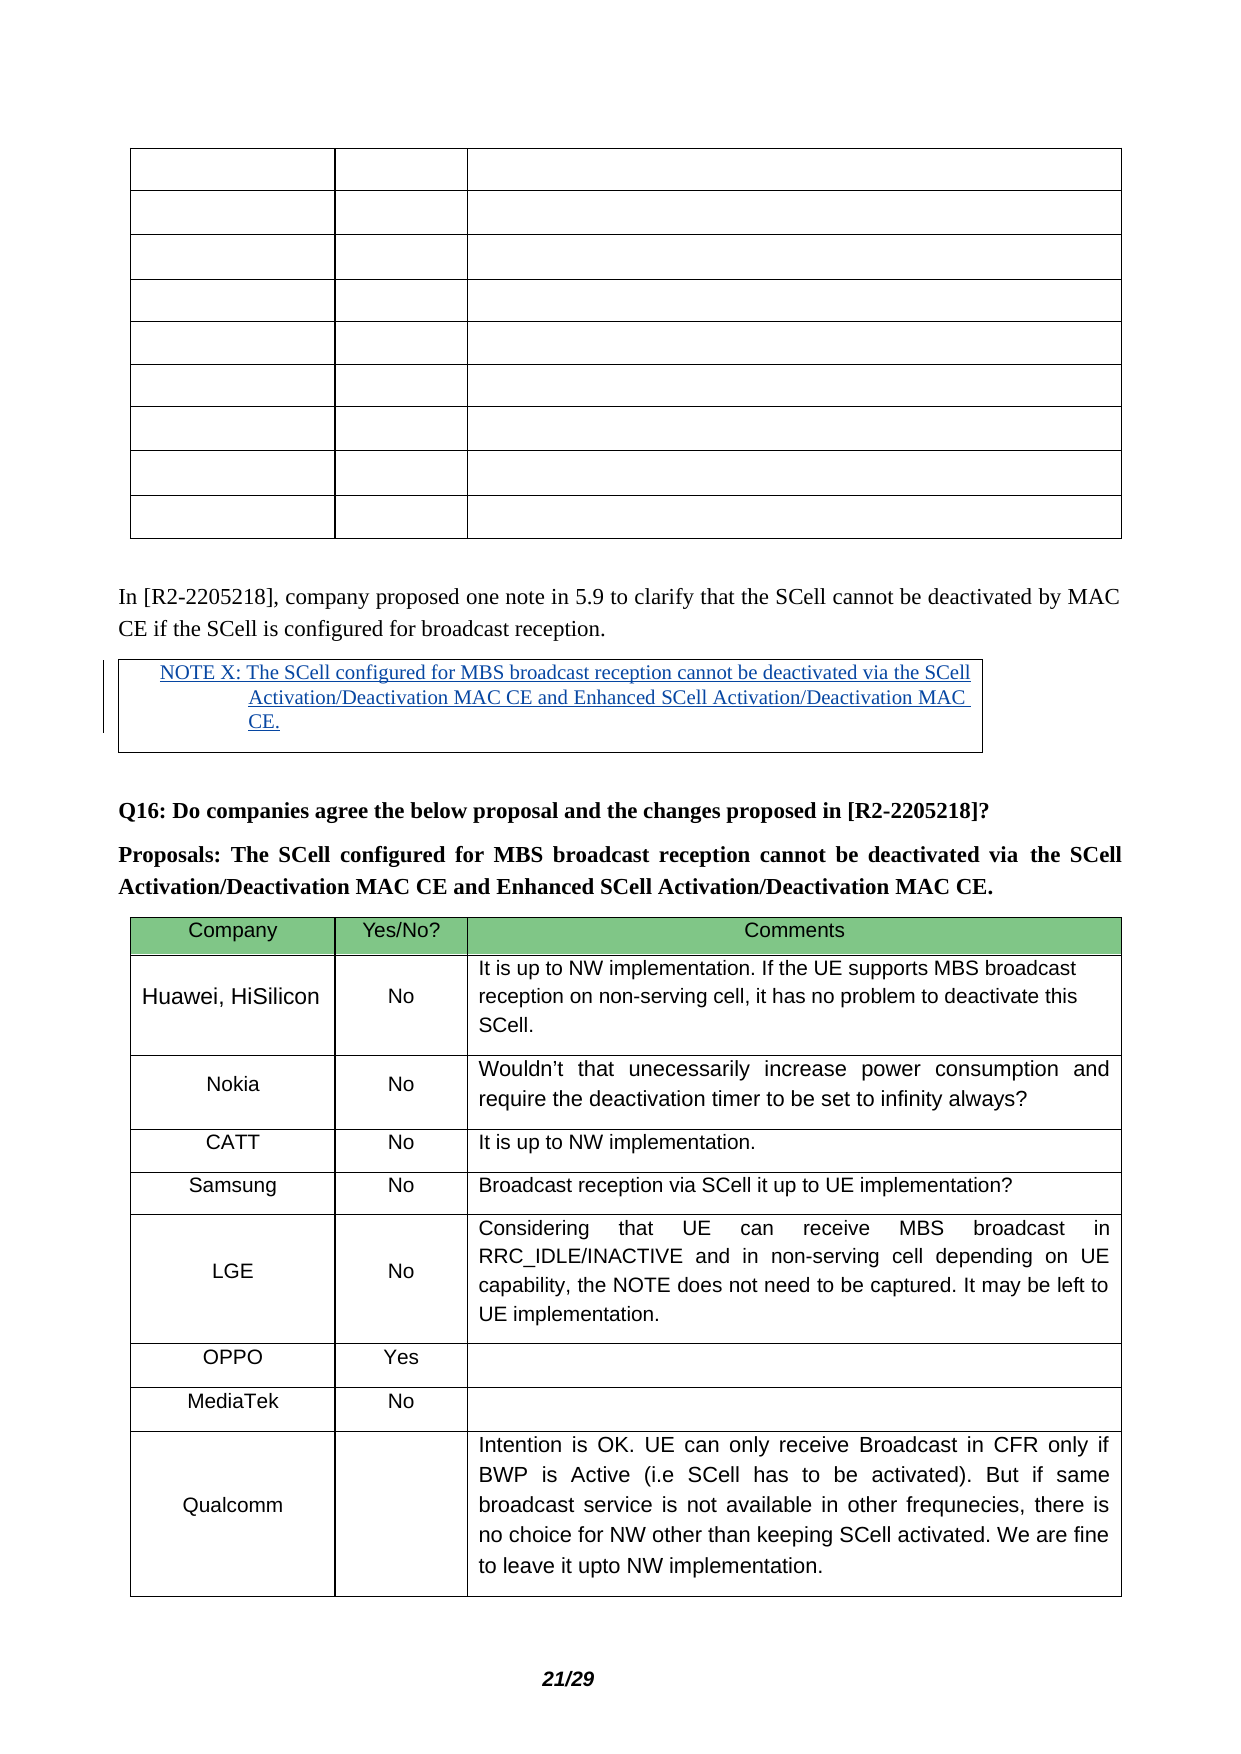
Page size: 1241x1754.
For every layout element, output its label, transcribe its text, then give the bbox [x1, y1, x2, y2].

table_header [119, 660, 982, 752]
table_cell [468, 407, 1121, 449]
table_header Yes/No? [336, 918, 467, 954]
table_cell It is up to NW implementation. [468, 1130, 1121, 1172]
table_cell Samsung [131, 1173, 334, 1214]
table_cell [468, 322, 1121, 363]
table_cell MediaTek [131, 1388, 334, 1431]
table_cell [468, 280, 1121, 321]
table_cell LGE [131, 1215, 334, 1343]
table_cell [336, 407, 467, 449]
table_cell [468, 149, 1121, 190]
table_cell [131, 407, 334, 449]
table_cell [131, 451, 334, 494]
table_cell Yes [336, 1344, 467, 1387]
table_cell [131, 149, 334, 190]
table_cell [336, 149, 467, 190]
table_cell Nokia [131, 1056, 334, 1129]
table_cell [336, 280, 467, 321]
table_cell [468, 451, 1121, 494]
table_cell [131, 235, 334, 279]
table_cell [131, 496, 334, 538]
table_cell [336, 496, 467, 538]
table_cell OPPO [131, 1344, 334, 1387]
text In [R2-2205218], company proposed one note in 5.9 to clarify that the SCell cannot be deactivated by MAC CE if the SCell is configured for broadcast reception. [118, 583, 1122, 641]
table_cell Considering that UE can receive MBS broadcast in RRC_IDLE/INACTIVE and in non-serving cell depending on UE capability, the NOTE does not need to be captured. It may be left to UE implementation. [468, 1215, 1121, 1343]
table_cell Qualcomm [131, 1432, 334, 1596]
table_cell No [336, 1173, 467, 1214]
table_cell No [336, 1056, 467, 1129]
table_cell Intention is OK. UE can only receive Broadcast in CFR only if BWP is Active (i.e SCell has to be activated). But if same broadcast service is not available in other frequnecies, there is no choice for NW other than keeping SCell activated. We are fine to leave it upto NW implementation. [468, 1432, 1121, 1596]
table_cell No [336, 1130, 467, 1172]
table_cell [336, 235, 467, 279]
table_cell [468, 365, 1121, 406]
table_cell [131, 280, 334, 321]
table_cell No [336, 1388, 467, 1431]
table_cell Huawei, HiSilicon [131, 956, 334, 1055]
text Q16: Do companies agree the below proposal and the changes proposed in [R2-2205218]? [118, 797, 1122, 824]
table_cell It is up to NW implementation. If the UE supports MBS broadcast reception on non-serving cell, it has no problem to deactivate this SCell. [468, 956, 1121, 1055]
table_cell Broadcast reception via SCell it up to UE implementation? [468, 1173, 1121, 1214]
table_cell [336, 191, 467, 234]
table_cell [468, 191, 1121, 234]
table_cell CATT [131, 1130, 334, 1172]
table_cell No [336, 956, 467, 1055]
table_cell [131, 191, 334, 234]
table_cell [468, 1344, 1121, 1387]
table_cell [336, 451, 467, 494]
table_cell Wouldn’t that unecessarily increase power consumption and require the deactivation timer to be set to infinity always? [468, 1056, 1121, 1129]
text Proposals: The SCell configured for MBS broadcast reception cannot be deactivated via the SCell Activation/Deactivation MAC CE and Enhanced SCell Activation/Deactivation MAC CE. [118, 841, 1122, 899]
table_cell [336, 365, 467, 406]
table_cell [468, 496, 1121, 538]
table_cell [131, 365, 334, 406]
table_cell [336, 1432, 467, 1596]
table_header Company [131, 918, 334, 954]
table_cell [468, 1388, 1121, 1431]
table_cell [131, 322, 334, 363]
table_cell [336, 322, 467, 363]
table_cell [468, 235, 1121, 279]
table_cell No [336, 1215, 467, 1343]
table_header Comments [468, 918, 1121, 954]
